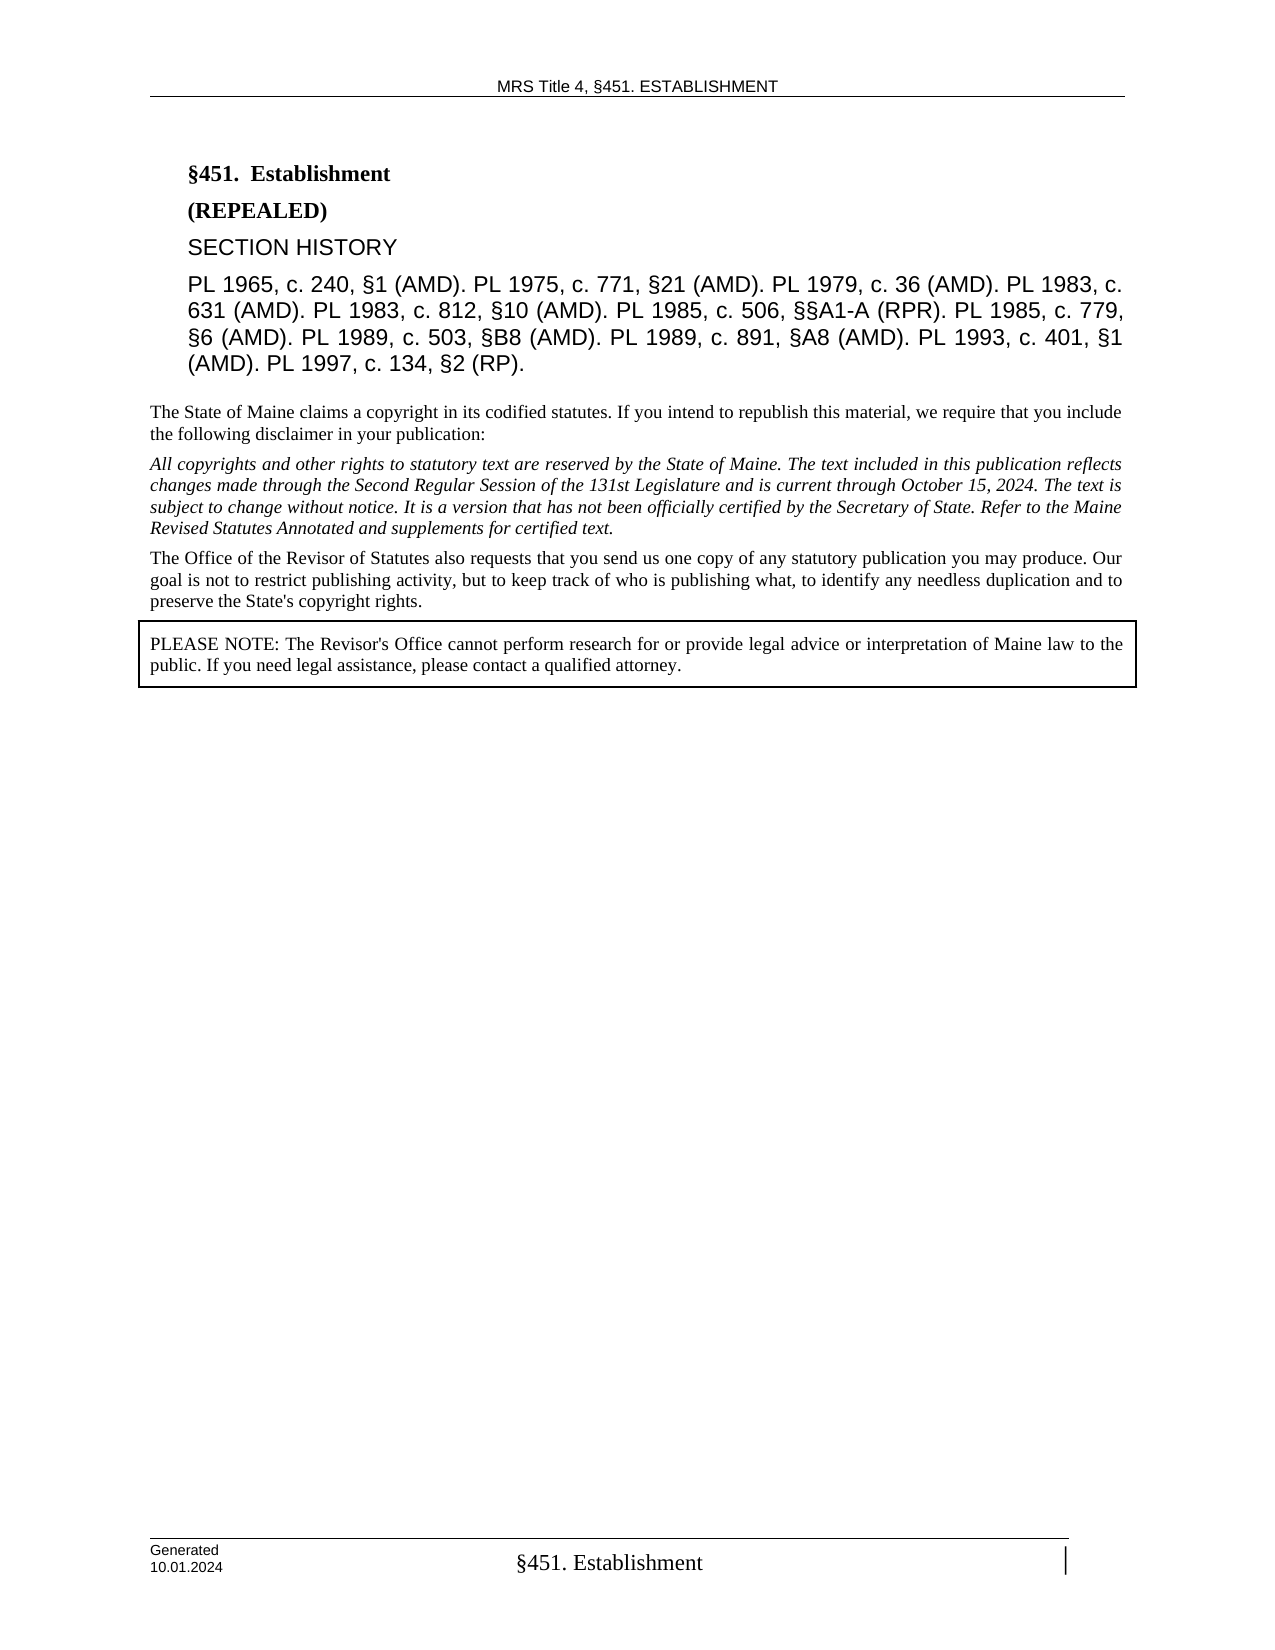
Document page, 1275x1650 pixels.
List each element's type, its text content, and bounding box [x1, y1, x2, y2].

text SECTION HISTORY [187, 234, 1125, 260]
text PL 1965, c. 240, §1 (AMD). PL 1975, c. 771, §21 (AMD). PL 1979, c. 36 (AMD). PL 1983, c. 631 (AMD). PL 1983, c. 812, §10 (AMD). PL 1985, c. 506, §§A1-A (RPR). PL 1985, c. 779, §6 (AMD). PL 1989, c. 503, §B8 (AMD). PL 1989, c. 891, §A8 (AMD). PL 1993, c. 401, §1 (AMD). PL 1997, c. 134, §2 (RP). [187, 271, 1125, 376]
text (REPEALED) [187, 197, 1125, 223]
text PLEASE NOTE: The Revisor's Office cannot perform research for or provide legal advice or interpretation of Maine law to the public. If you need legal assistance, please contact a qualified attorney. [140, 622, 1135, 686]
text The Office of the Revisor of Statutes also requests that you send us one copy of any statutory publication you may produce. Our goal is not to restrict publishing activity, but to keep track of who is publishing what, to identify any needless duplication and to preserve the State's copyright rights. [150, 547, 1125, 612]
text The State of Maine claims a copyright in its codified statutes. If you intend to republish this material, we require that you include the following disclaimer in your publication: [150, 401, 1125, 444]
text §451. Establishment [187, 160, 1125, 187]
text All copyrights and other rights to statutory text are reserved by the State of Maine. The text included in this publication reflects changes made through the Second Regular Session of the 131st Legislature and is current through October 15, 2024 . The text is subject to change without notice. It is a version that has not been officially certified by the Secretary of State. Refer to the Maine Revised Statutes Annotated and supplements for certified text. [150, 453, 1125, 539]
